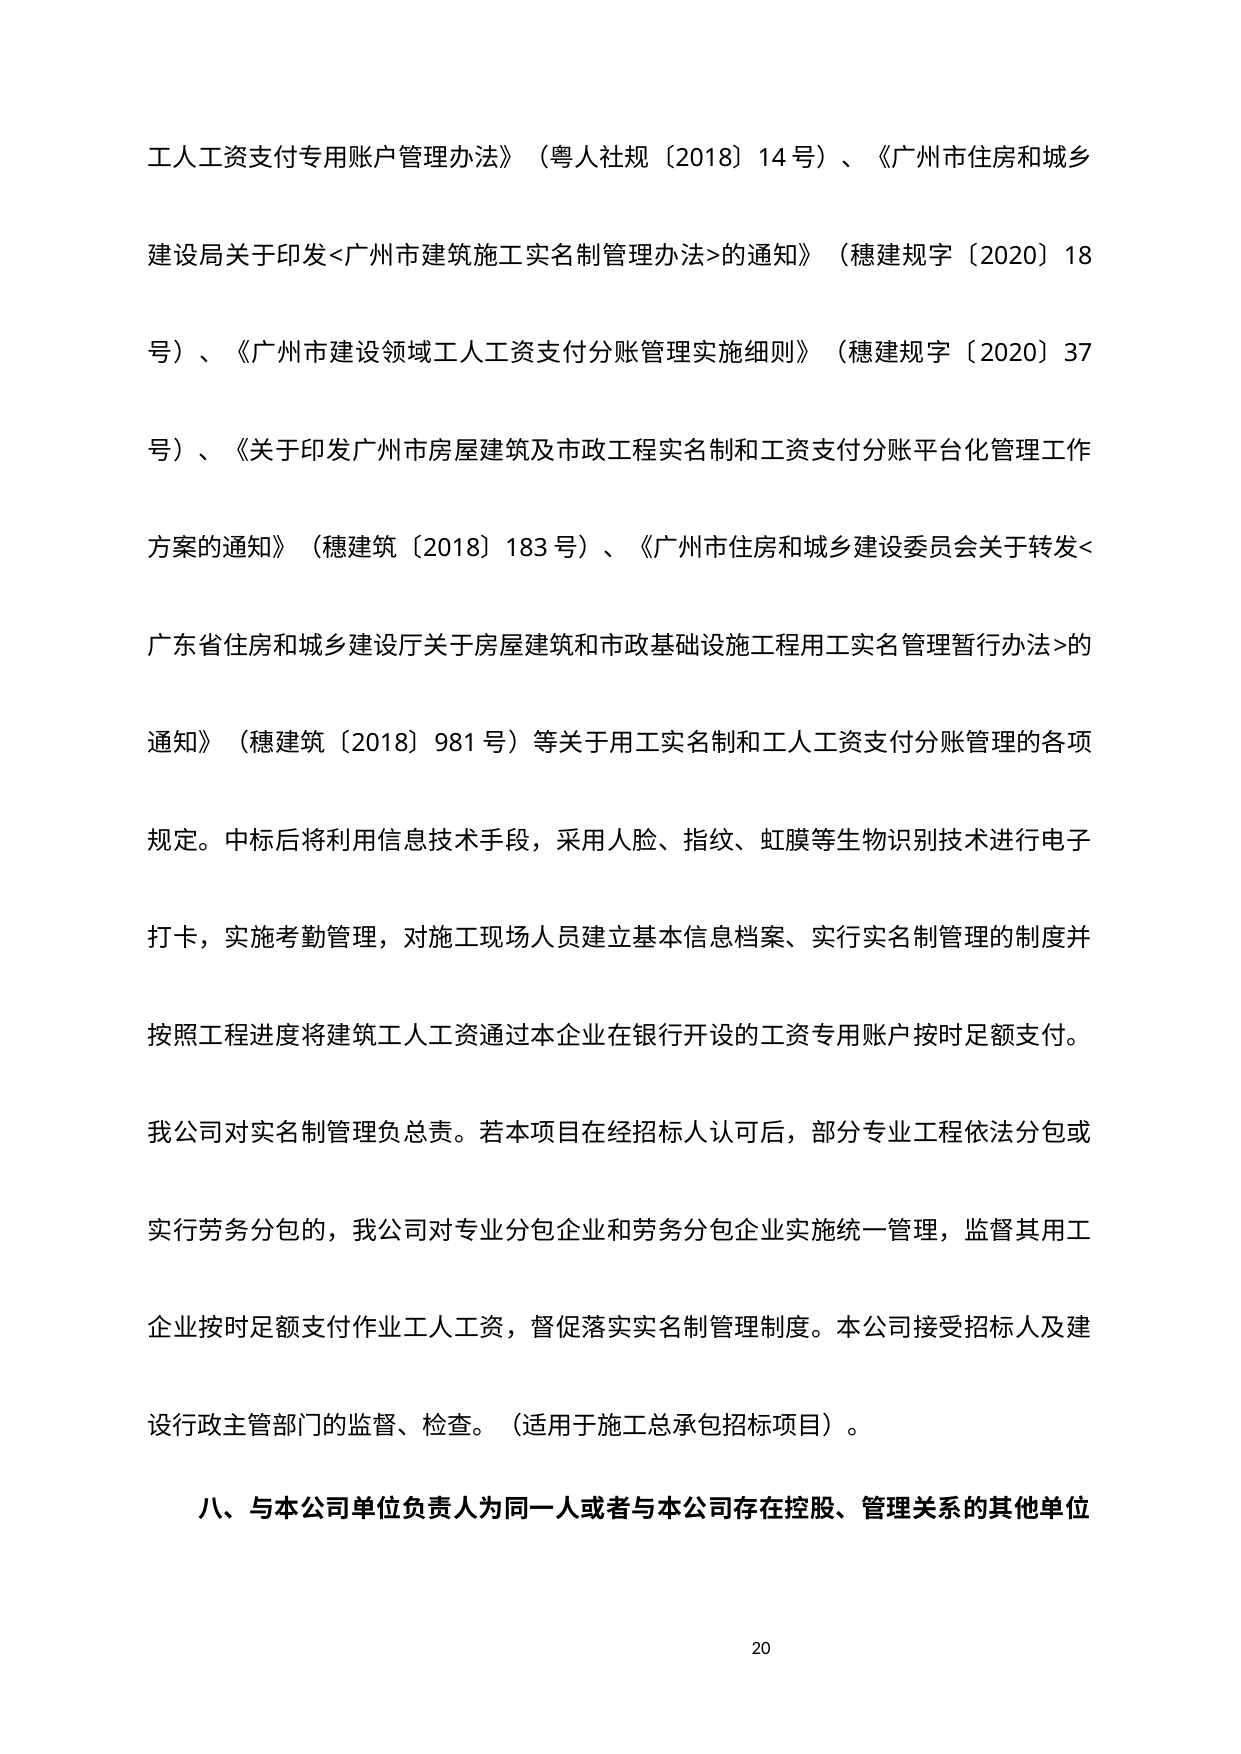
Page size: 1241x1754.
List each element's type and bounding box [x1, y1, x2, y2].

text [148, 1474, 1092, 1539]
text [148, 123, 1092, 1456]
